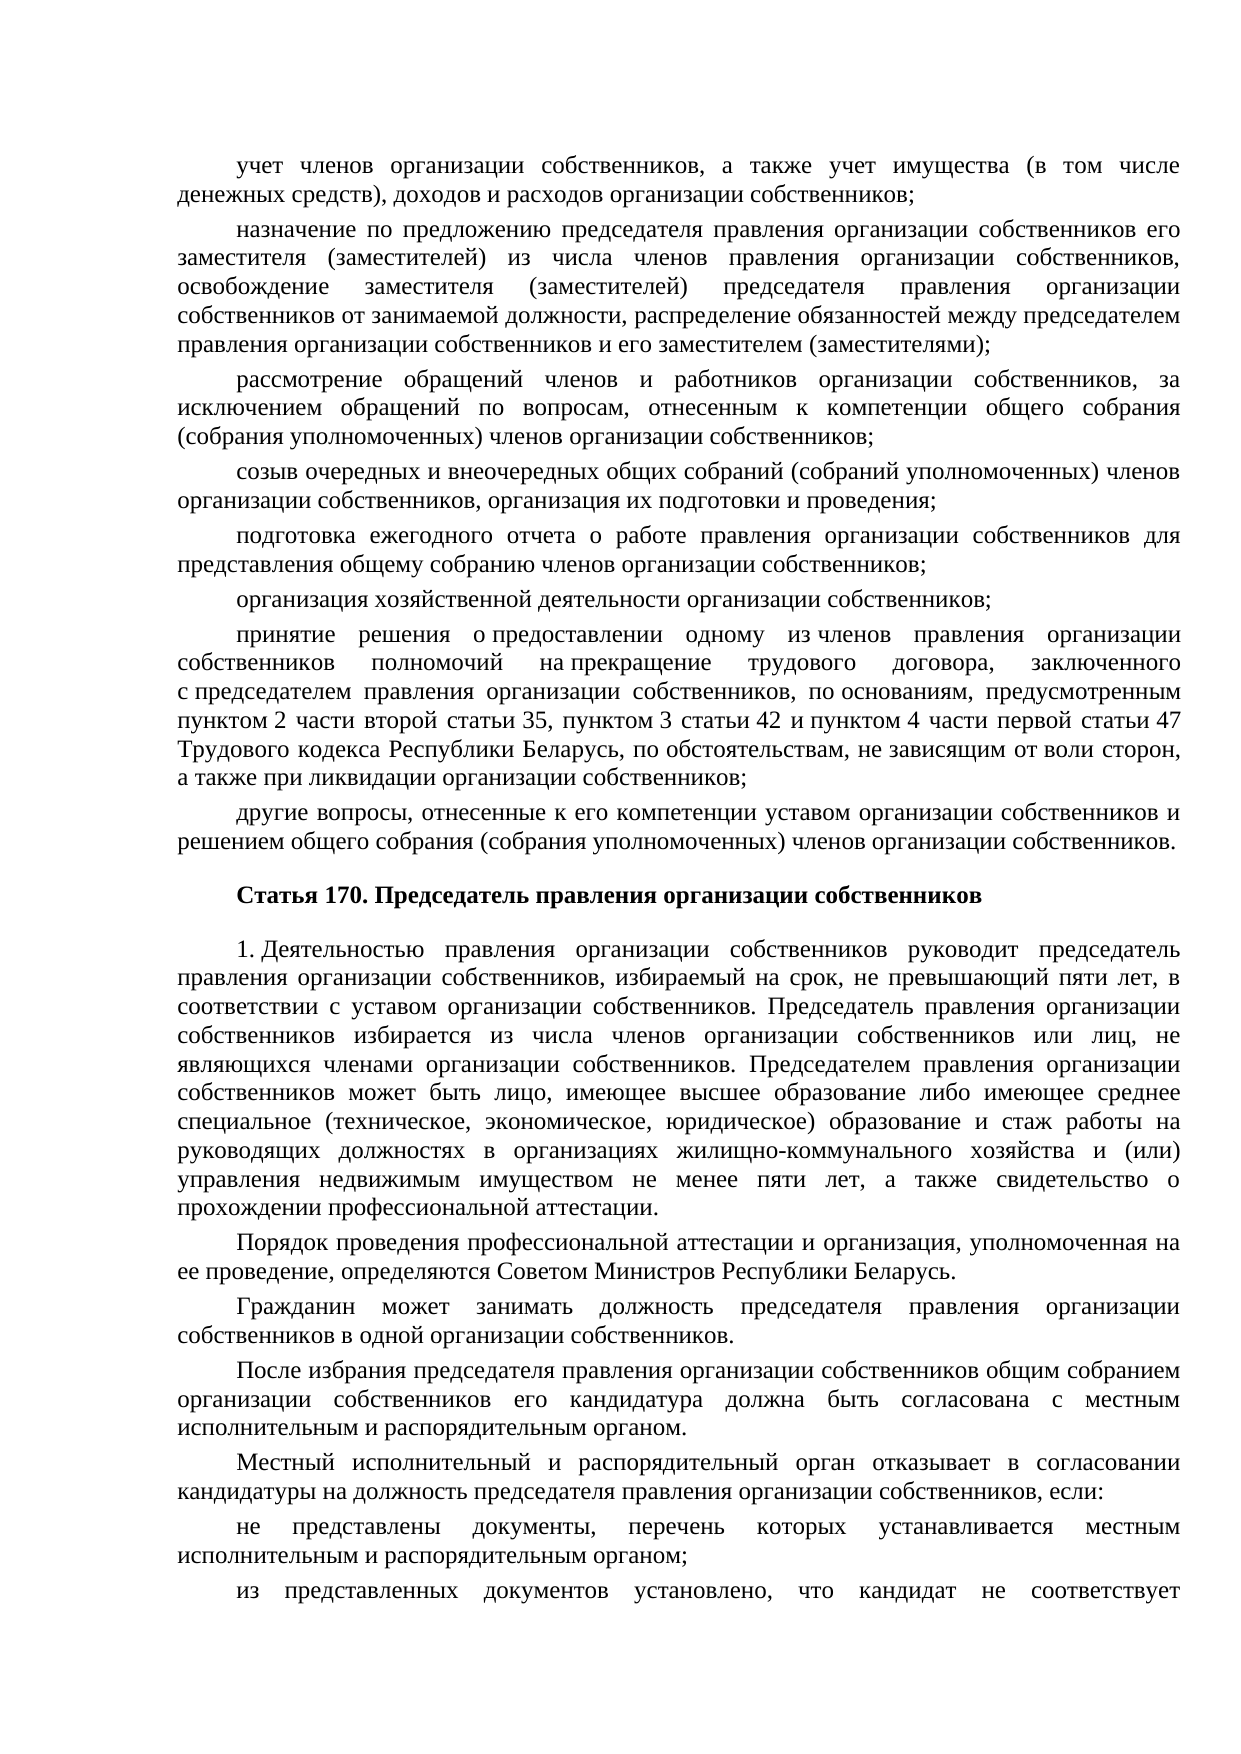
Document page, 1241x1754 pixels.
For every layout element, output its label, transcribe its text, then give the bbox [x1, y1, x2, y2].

text Статья 170. Председатель правления организации собственников [236, 880, 1181, 909]
text После избрания председателя правления организации собственников общим собранием организации собственников его кандидатура должна быть согласована с местным исполнительным и распорядительным органом. [177, 1355, 1181, 1441]
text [177, 1575, 1181, 1604]
text не представлены документы, перечень которых устанавливается местным исполнительным и распорядительным органом; [177, 1511, 1181, 1569]
text назначение по предложению председателя правления организации собственников его заместителя (заместителей) из числа членов правления организации собственников, освобождение заместителя (заместителей) председателя правления организации собственников от занимаемой должности, распределение обязанностей между председателем правления организации собственников и его заместителем (заместителями); [177, 214, 1181, 357]
text Местный исполнительный и распорядительный орган отказывает в согласовании кандидатуры на должность председателя правления организации собственников, если: [177, 1447, 1181, 1505]
text 1. Деятельностью правления организации собственников руководит председатель правления организации собственников, избираемый на срок, не превышающий пяти лет, в соответствии с уставом организации собственников. Председатель правления организации собственников избирается из числа членов организации собственников или лиц, не являющихся членами организации собственников. Председателем правления организации собственников может быть лицо, имеющее высшее образование либо имеющее среднее специальное (техническое, экономическое, юридическое) образование и стаж работы на руководящих должностях в организациях жилищно-коммунального хозяйства и (или) управления недвижимым имуществом не менее пяти лет, а также свидетельство о прохождении профессиональной аттестации. [177, 934, 1181, 1221]
text учет членов организации собственников, а также учет имущества (в том числе денежных средств), доходов и расходов организации собственников; [177, 150, 1181, 207]
text рассмотрение обращений членов и работников организации собственников, за исключением обращений по вопросам, отнесенным к компетенции общего собрания (собрания уполномоченных) членов организации собственников; [177, 364, 1181, 450]
text созыв очередных и внеочередных общих собраний (собраний уполномоченных) членов организации собственников, организация их подготовки и проведения; [177, 456, 1181, 514]
text подготовка ежегодного отчета о работе правления организации собственников для представления общему собранию членов организации собственников; [177, 520, 1181, 577]
text принятие решения о предоставлении одному из членов правления организации собственников полномочий на прекращение трудового договора, заключенного с председателем правления организации собственников, по основаниям, предусмотренным пунктом 2 части второй статьи 35, пунктом 3 статьи 42 и пунктом 4 части первой статьи 47 Трудового кодекса Республики Беларусь, по обстоятельствам, не зависящим от воли сторон, а также при ликвидации организации собственников; [177, 619, 1181, 791]
text Порядок проведения профессиональной аттестации и организация, уполномоченная на ее проведение, определяются Советом Министров Республики Беларусь. [177, 1227, 1181, 1285]
text Гражданин может занимать должность председателя правления организации собственников в одной организации собственников. [177, 1291, 1181, 1349]
text организация хозяйственной деятельности организации собственников; [177, 584, 1181, 612]
text другие вопросы, отнесенные к его компетенции уставом организации собственников и решением общего собрания (собрания уполномоченных) членов организации собственников. [177, 797, 1181, 855]
